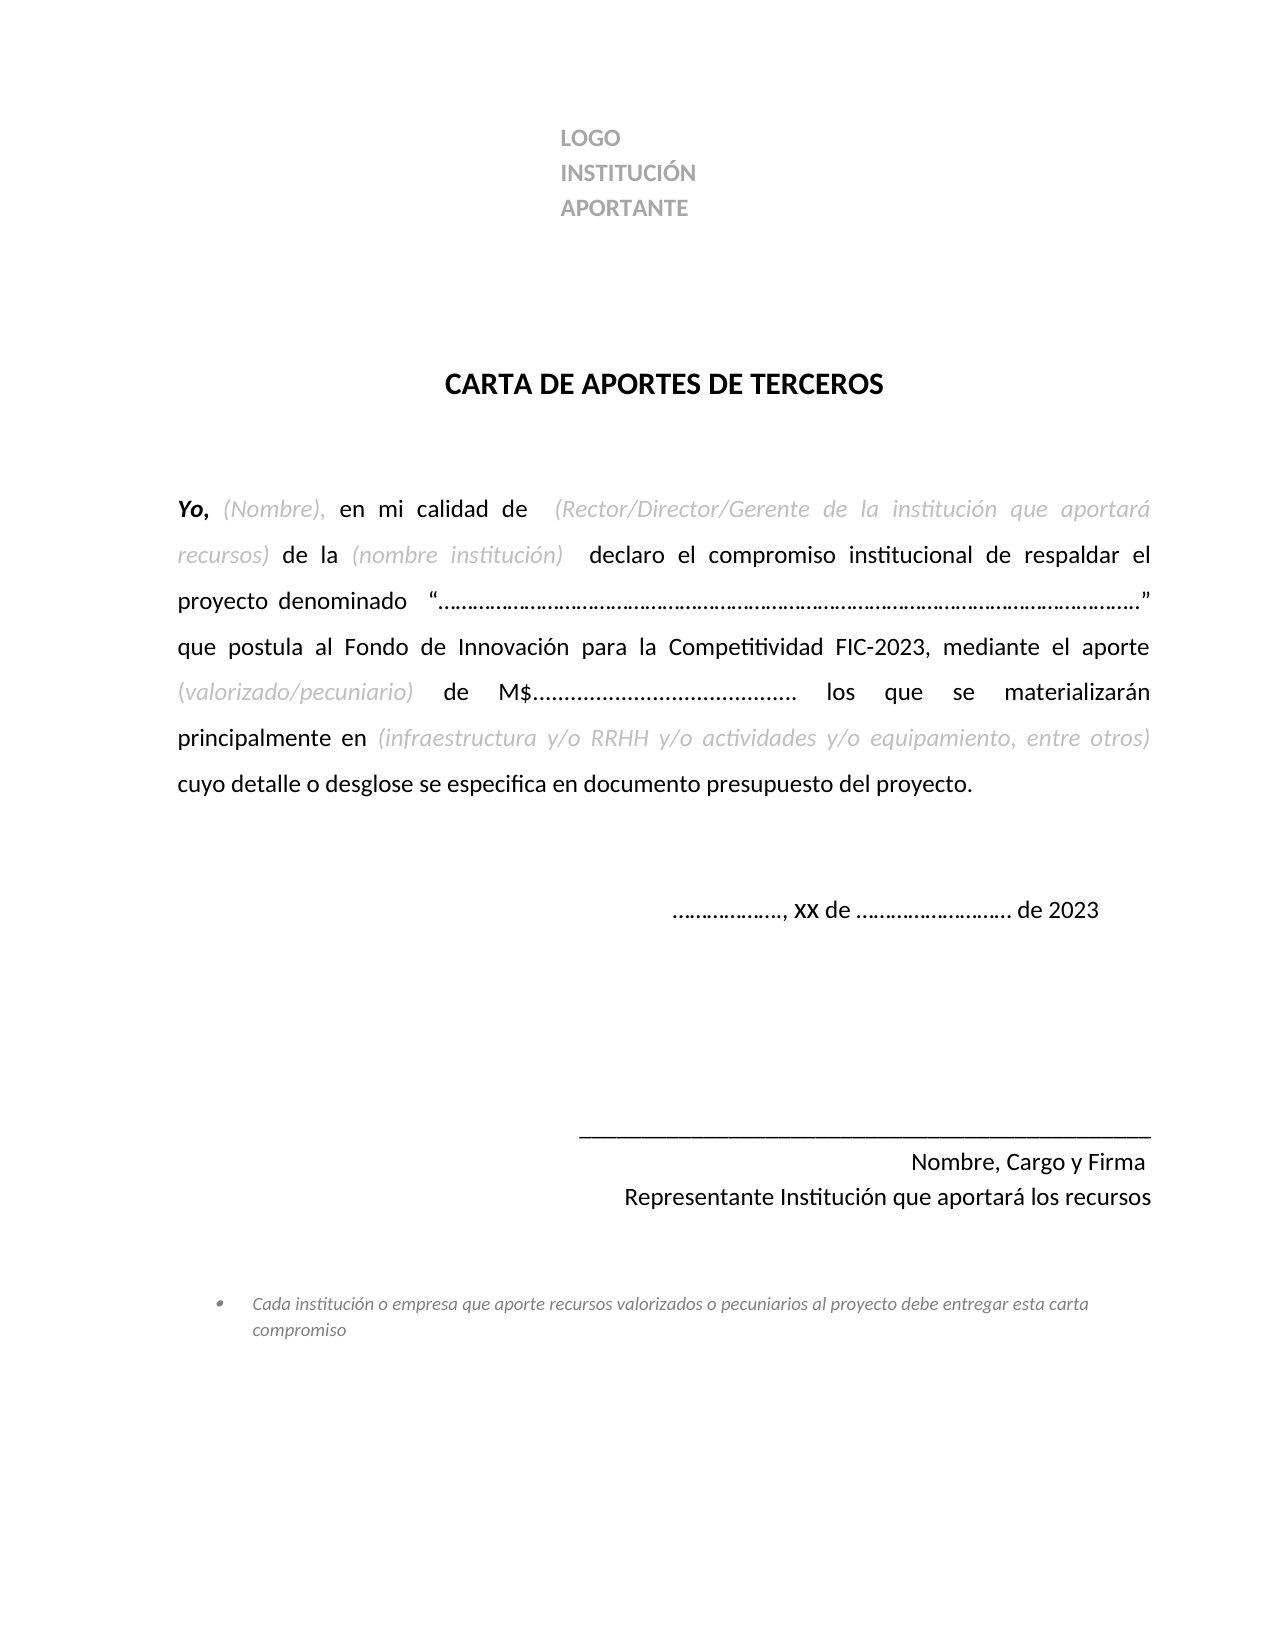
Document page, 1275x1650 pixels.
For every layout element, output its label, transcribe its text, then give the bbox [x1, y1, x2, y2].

list Cada institución o empresa que aporte recursos valorizados o pecuniarios al proyecto debe entregar esta carta compromiso [215, 1292, 1152, 1342]
text CARTA DE APORTES DE TERCEROS [177, 364, 1152, 402]
text ………………., xx de ……………………… de 2023 [620, 890, 1152, 926]
text Yo, (Nombre), en mi calidad de (Rector/Director/Gerente de la institución que aportará recursos) de la (nombre institución) declaro el compromiso institucional de respaldar el proyecto denominado “…………………………………………………………………………………………………………..” que postula al Fondo de Innovación para la Competitividad FIC-2023, mediante el aporte (valorizado/pecuniario) de M$.......................................... los que se materializarán principalmente en (infraestructura y/o RRHH y/o actividades y/o equipamiento, entre otros) cuyo detalle o desglose se especifica en documento presupuesto del proyecto. [177, 493, 1152, 798]
text ______________________________________________ Nombre, Cargo y Firma Representante Institución que aportará los recursos [177, 1111, 1152, 1211]
